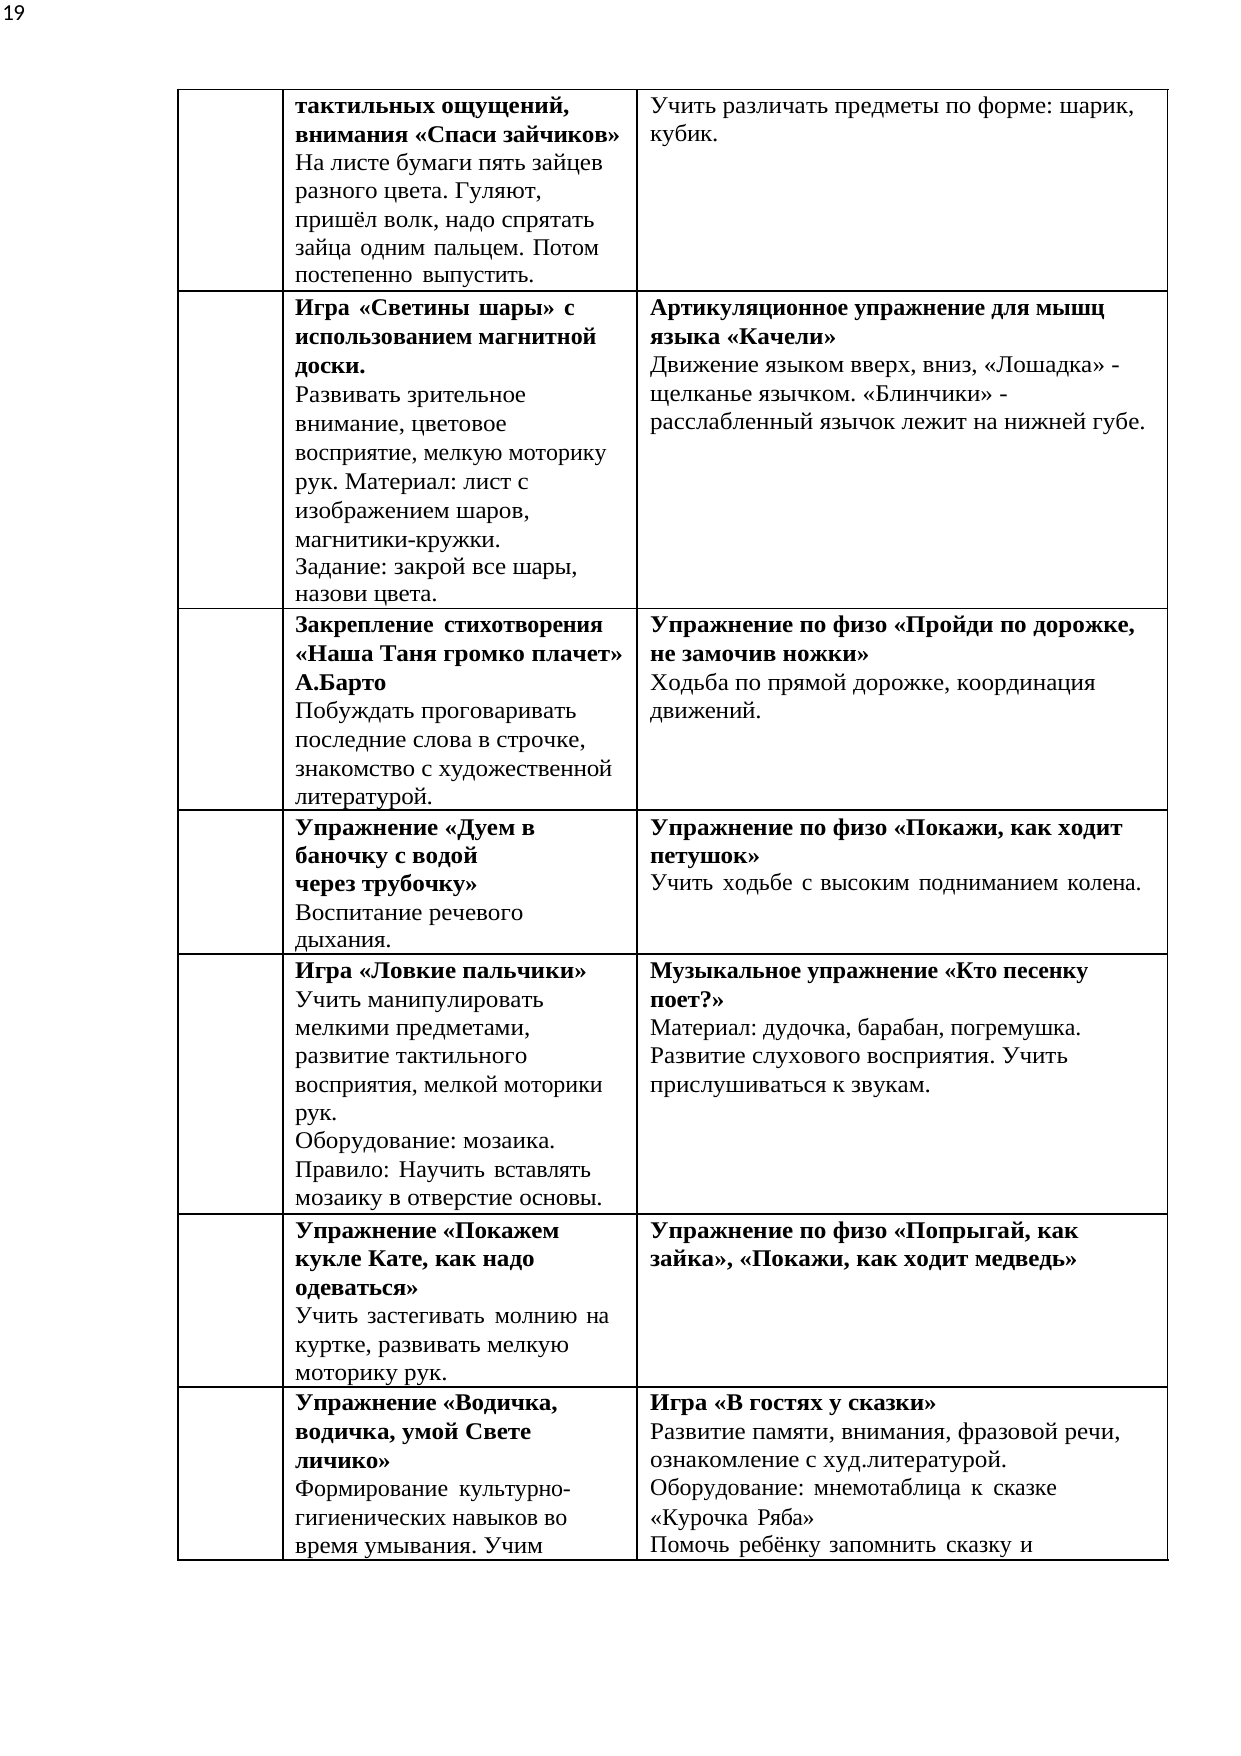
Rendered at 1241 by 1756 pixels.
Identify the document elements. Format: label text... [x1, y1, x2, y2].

table_cell Игра «В гостях у сказки» Развитие памяти, внимания, фразовой речи, ознакомление с худ.литературой. Оборудование: мнемотаблица к сказке «Курочка Ряба» Помочь ребёнку запомнить сказку и [638, 1388, 1167, 1559]
table_cell Упражнение «Водичка, водичка, умой Свете личико» Формирование культурно- гигиенических навыков во время умывания. Учим [284, 1388, 636, 1559]
table_cell [179, 292, 282, 607]
table_header Учить различать предметы по форме: шарик, кубик. [638, 90, 1167, 290]
table_cell Упражнение по физо «Покажи, как ходит петушок» Учить ходьбе с высоким подниманием колена. [638, 811, 1167, 953]
table_cell [179, 1215, 282, 1386]
table_cell [179, 1388, 282, 1559]
table_cell Упражнение «Дуем в баночку с водой через трубочку» Воспитание речевого дыхания. [284, 811, 636, 953]
table_cell Игра «Светины шары» с использованием магнитной доски. Развивать зрительное внимание, цветовое восприятие, мелкую моторику рук. Материал: лист с изображением шаров, магнитики-кружки. Задание: закрой все шары, назови цвета. [284, 292, 636, 607]
table_cell Закрепление стихотворения «Наша Таня громко плачет» А.Барто Побуждать проговаривать последние слова в строчке, знакомство с художественной литературой. [284, 609, 636, 809]
table_cell Упражнение по физо «Пройди по дорожке, не замочив ножки» Ходьба по прямой дорожке, координация движений. [638, 609, 1167, 809]
table_cell Артикуляционное упражнение для мышц языка «Качели» Движение языком вверх, вниз, «Лошадка» - щелканье язычком. «Блинчики» - расслабленный язычок лежит на нижней губе. [638, 292, 1167, 607]
table_cell [179, 811, 282, 953]
table_cell Музыкальное упражнение «Кто песенку поет?» Материал: дудочка, барабан, погремушка. Развитие слухового восприятия. Учить прислушиваться к звукам. [638, 955, 1167, 1213]
table_cell [179, 955, 282, 1213]
table_cell Игра «Ловкие пальчики» Учить манипулировать мелкими предметами, развитие тактильного восприятия, мелкой моторики рук. Оборудование: мозаика. Правило: Научить вставлять мозаику в отверстие основы. [284, 955, 636, 1213]
table_cell [179, 609, 282, 809]
table_cell Упражнение по физо «Попрыгай, как зайка», «Покажи, как ходит медведь» [638, 1215, 1167, 1386]
table_header [179, 90, 282, 290]
table_cell Упражнение «Покажем кукле Кате, как надо одеваться» Учить застегивать молнию на куртке, развивать мелкую моторику рук. [284, 1215, 636, 1386]
table_header тактильных ощущений, внимания «Спаси зайчиков» На листе бумаги пять зайцев разного цвета. Гуляют, пришёл волк, надо спрятать зайца одним пальцем. Потом постепенно выпустить. [284, 90, 636, 290]
